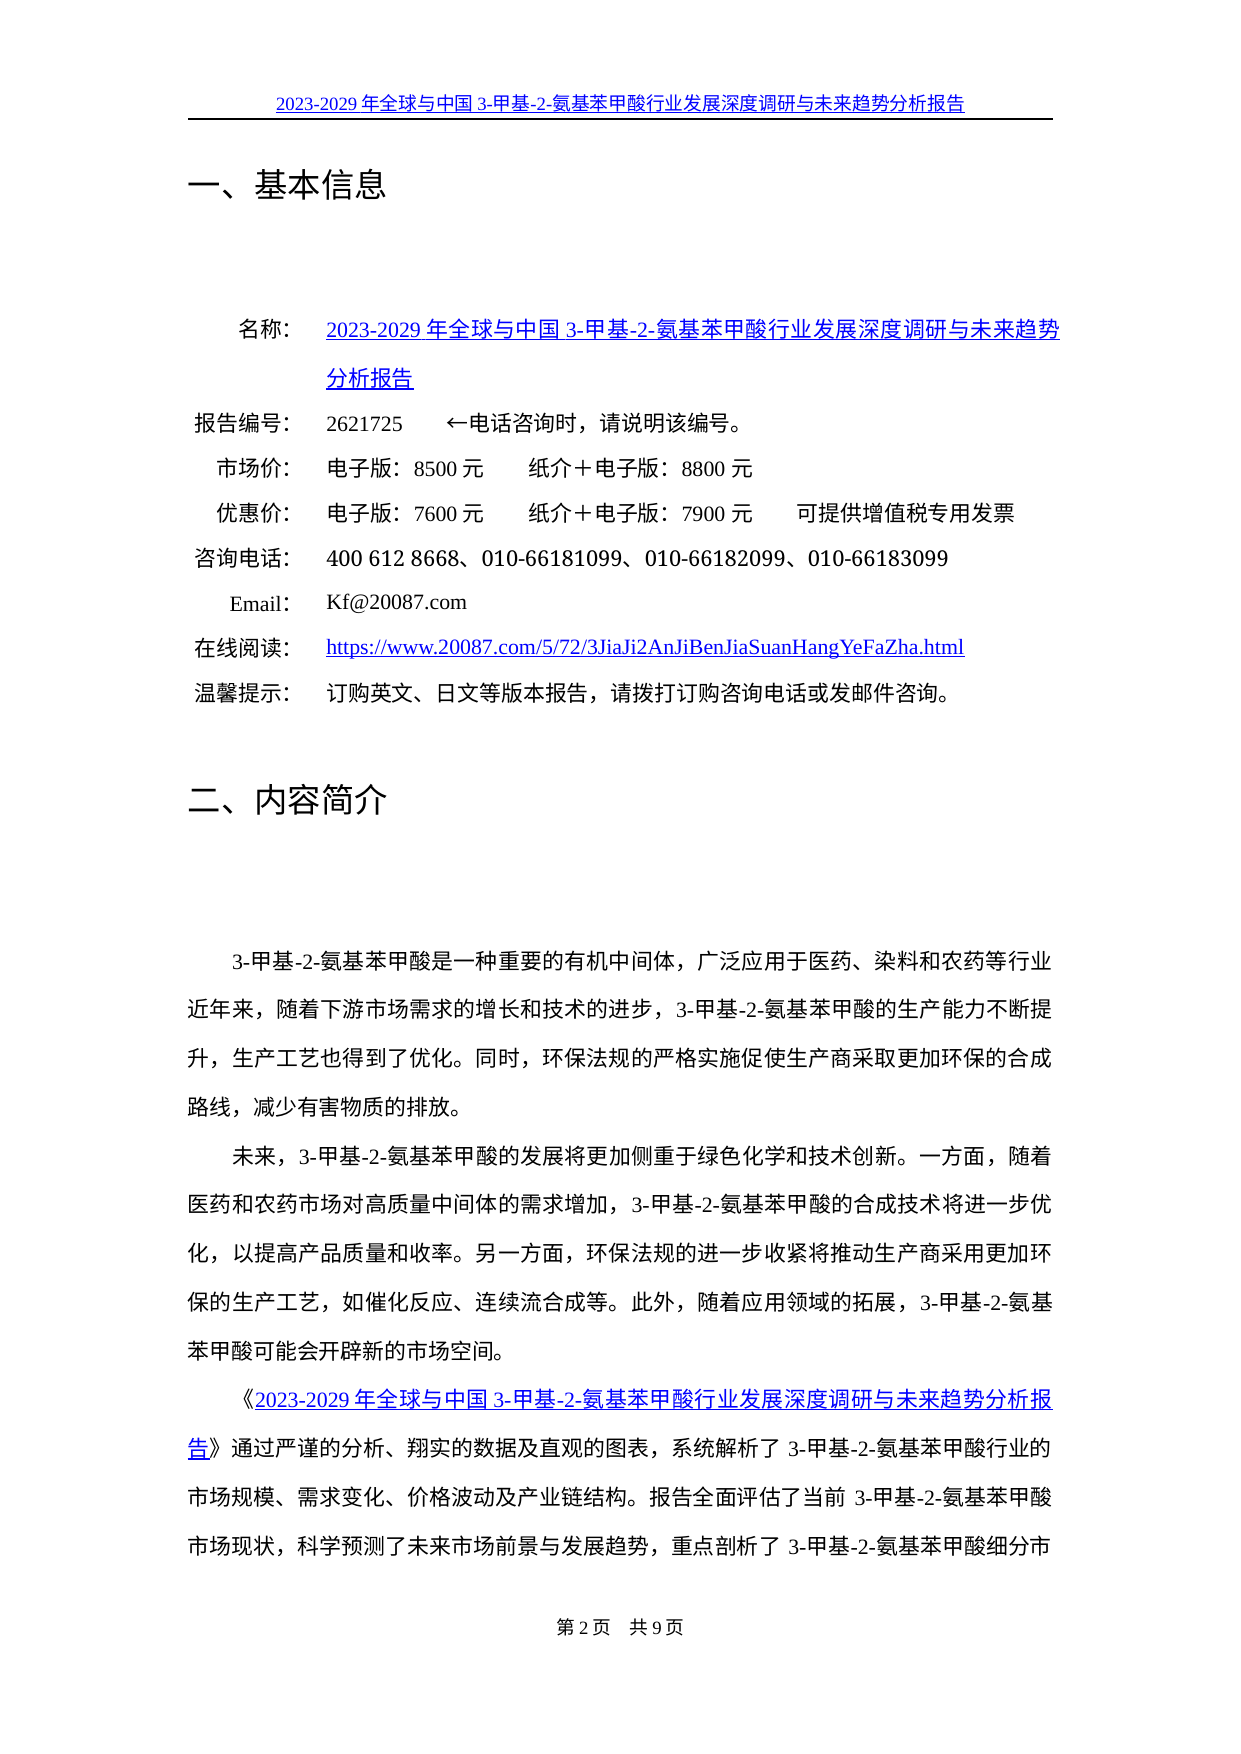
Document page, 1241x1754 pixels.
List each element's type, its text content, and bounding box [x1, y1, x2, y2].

table_cell [315, 630, 1073, 675]
table_cell 2621725 ←电话咨询时，请说明该编号。 [315, 405, 1073, 450]
table_cell 报告编号： [167, 405, 315, 450]
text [187, 943, 1053, 1561]
title 一、基本信息 [187, 150, 1053, 215]
table_cell 市场价： [167, 450, 315, 495]
table_cell 电子版：8500 元 纸介＋电子版：8800 元 [315, 450, 1073, 495]
table_cell 咨询电话： [167, 540, 315, 585]
table_cell 电子版：7600 元 纸介＋电子版：7900 元 可提供增值税专用发票 [315, 495, 1073, 540]
table_cell Email： [167, 585, 315, 630]
table_header 名称： [167, 312, 315, 405]
table_cell 订购英文、日文等版本报告，请拨打订购咨询电话或发邮件咨询。 [315, 675, 1073, 720]
table_header 2023-2029年全球与中国3-甲基-2-氨基苯甲酸行业发展深度调研与未来趋势分析报告 [315, 312, 1073, 405]
title 二、内容简介 [187, 766, 1053, 831]
table_cell 400 612 8668、010-66181099、010-66182099、010-66183099 [315, 540, 1073, 585]
table_cell 温馨提示： [167, 675, 315, 720]
table_cell 在线阅读： [167, 630, 315, 675]
table_cell Kf@20087.com [315, 585, 1073, 630]
table_cell 优惠价： [167, 495, 315, 540]
